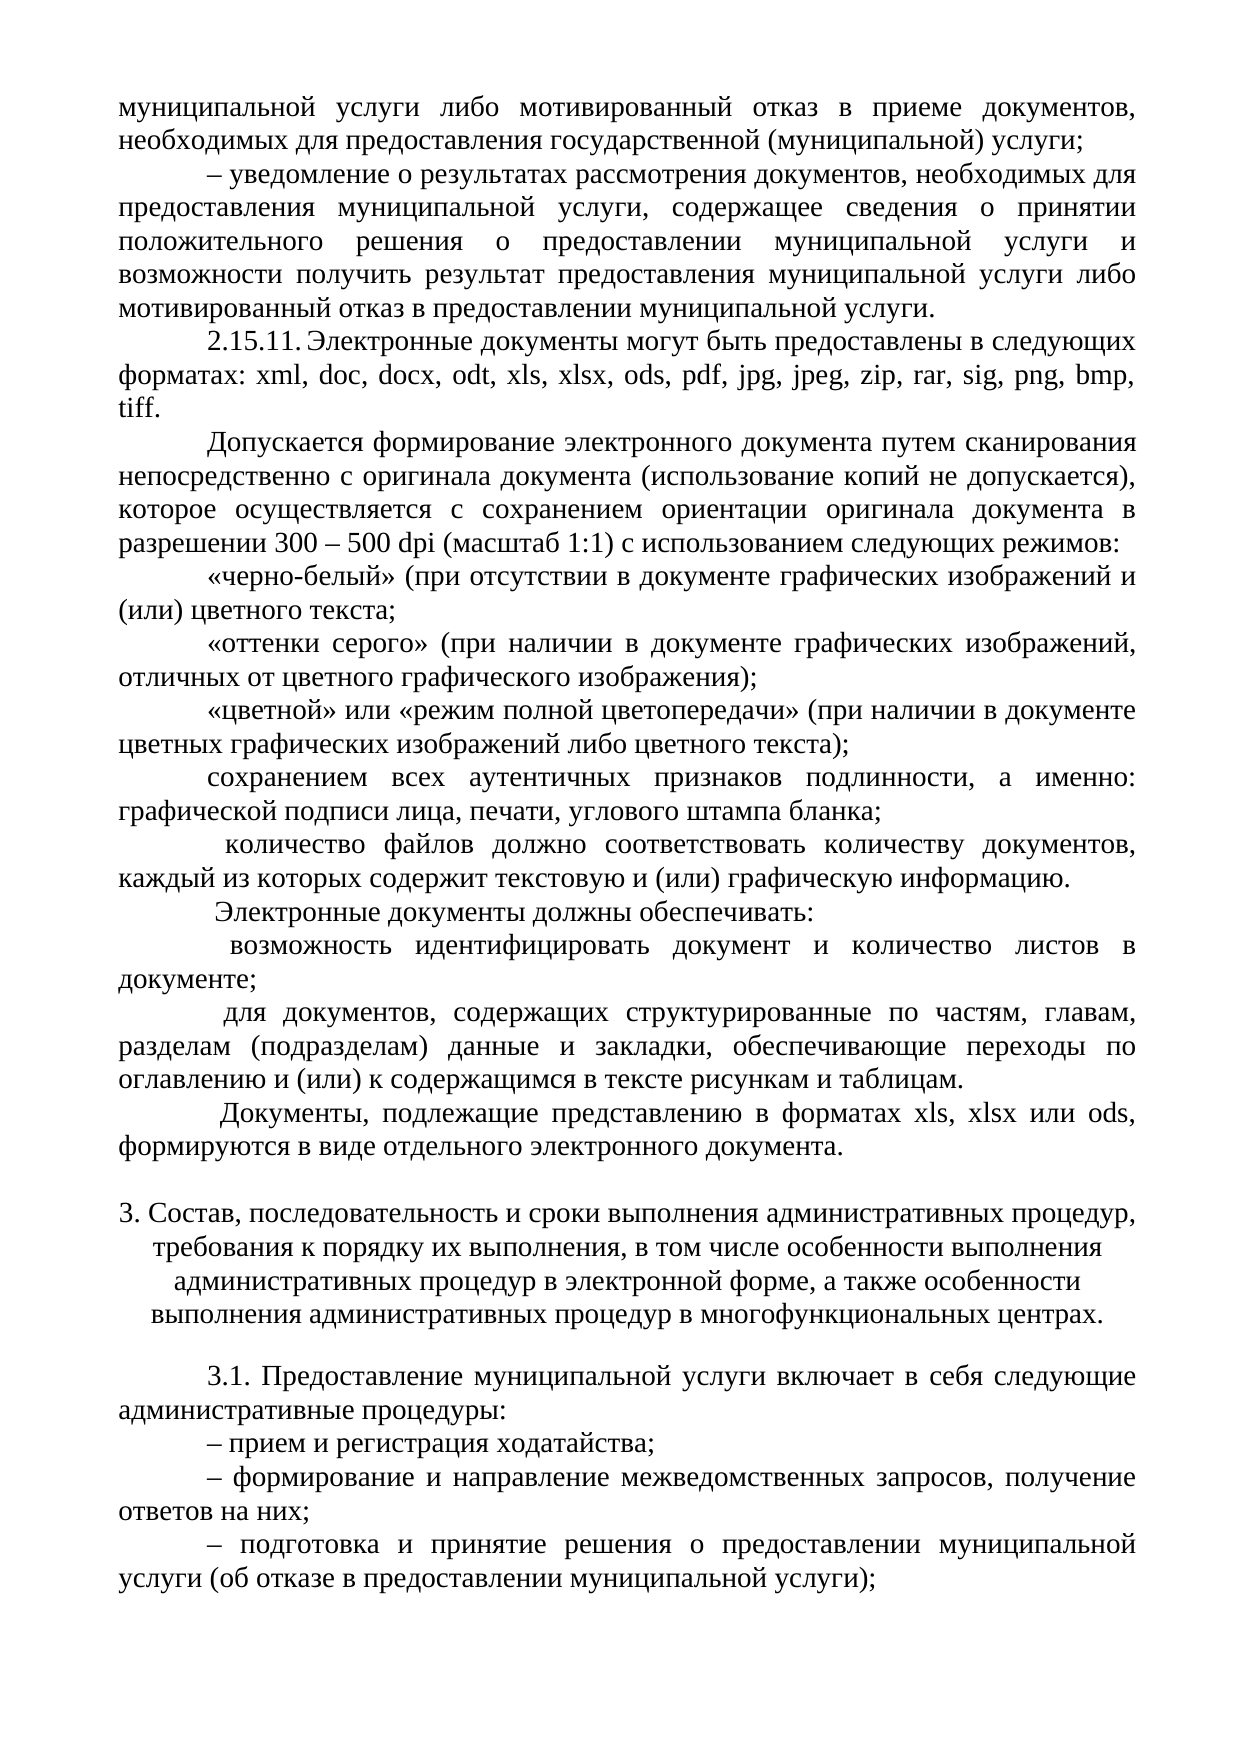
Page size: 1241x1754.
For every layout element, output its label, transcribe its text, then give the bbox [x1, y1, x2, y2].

text для документов, содержащих структурированные по частям, главам, разделам (подразделам) данные и закладки, обеспечивающие переходы по оглавлению и (или) к содержащимся в тексте рисункам и таблицам. [118, 994, 1137, 1095]
text возможность идентифицировать документ и количество листов в документе; [118, 927, 1137, 994]
text – уведомление о результатах рассмотрения документов, необходимых для предоставления муниципальной услуги, содержащее сведения о принятии положительного решения о предоставлении муниципальной услуги и возможности получить результат предоставления муниципальной услуги либо мотивированный отказ в предоставлении муниципальной услуги. [118, 156, 1137, 323]
text Электронные документы должны обеспечивать: [118, 894, 1137, 927]
text сохранением всех аутентичных признаков подлинности, а именно: графической подписи лица, печати, углового штампа бланка; [118, 759, 1137, 827]
text Документы, подлежащие представлению в форматах xls, xlsx или ods, формируются в виде отдельного электронного документа. [118, 1095, 1137, 1162]
text 2.15.11. Электронные документы могут быть предоставлены в следующих форматах: xml, doc, docx, odt, xls, xlsx, ods, pdf, jpg, jpeg, zip, rar, sig, png, bmp, tiff. [118, 323, 1137, 424]
text количество файлов должно соответствовать количеству документов, каждый из которых содержит текстовую и (или) графическую информацию. [118, 827, 1137, 894]
text «цветной» или «режим полной цветопередачи» (при наличии в документе цветных графических изображений либо цветного текста); [118, 692, 1137, 759]
text – прием и регистрация ходатайства; [118, 1426, 1137, 1459]
text «оттенки серого» (при наличии в документе графических изображений, отличных от цветного графического изображения); [118, 625, 1137, 692]
text «черно-белый» (при отсутствии в документе графических изображений и (или) цветного текста; [118, 558, 1137, 625]
text 3. Состав, последовательность и сроки выполнения административных процедур, требования к порядку их выполнения, в том числе особенности выполнения административных процедур в электронной форме, а также особенности выполнения административных процедур в многофункциональных центрах. [118, 1196, 1137, 1330]
text – формирование и направление межведомственных запросов, получение ответов на них; [118, 1459, 1137, 1526]
text Допускается формирование электронного документа путем сканирования непосредственно с оригинала документа (использование копий не допускается), которое осуществляется с сохранением ориентации оригинала документа в разрешении 300 – 500 dpi (масштаб 1:1) с использованием следующих режимов: [118, 424, 1137, 558]
text – подготовка и принятие решения о предоставлении муниципальной услуги (об отказе в предоставлении муниципальной услуги); [118, 1526, 1137, 1593]
text 3.1. Предоставление муниципальной услуги включает в себя следующие административные процедуры: [118, 1358, 1137, 1426]
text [118, 89, 1137, 156]
